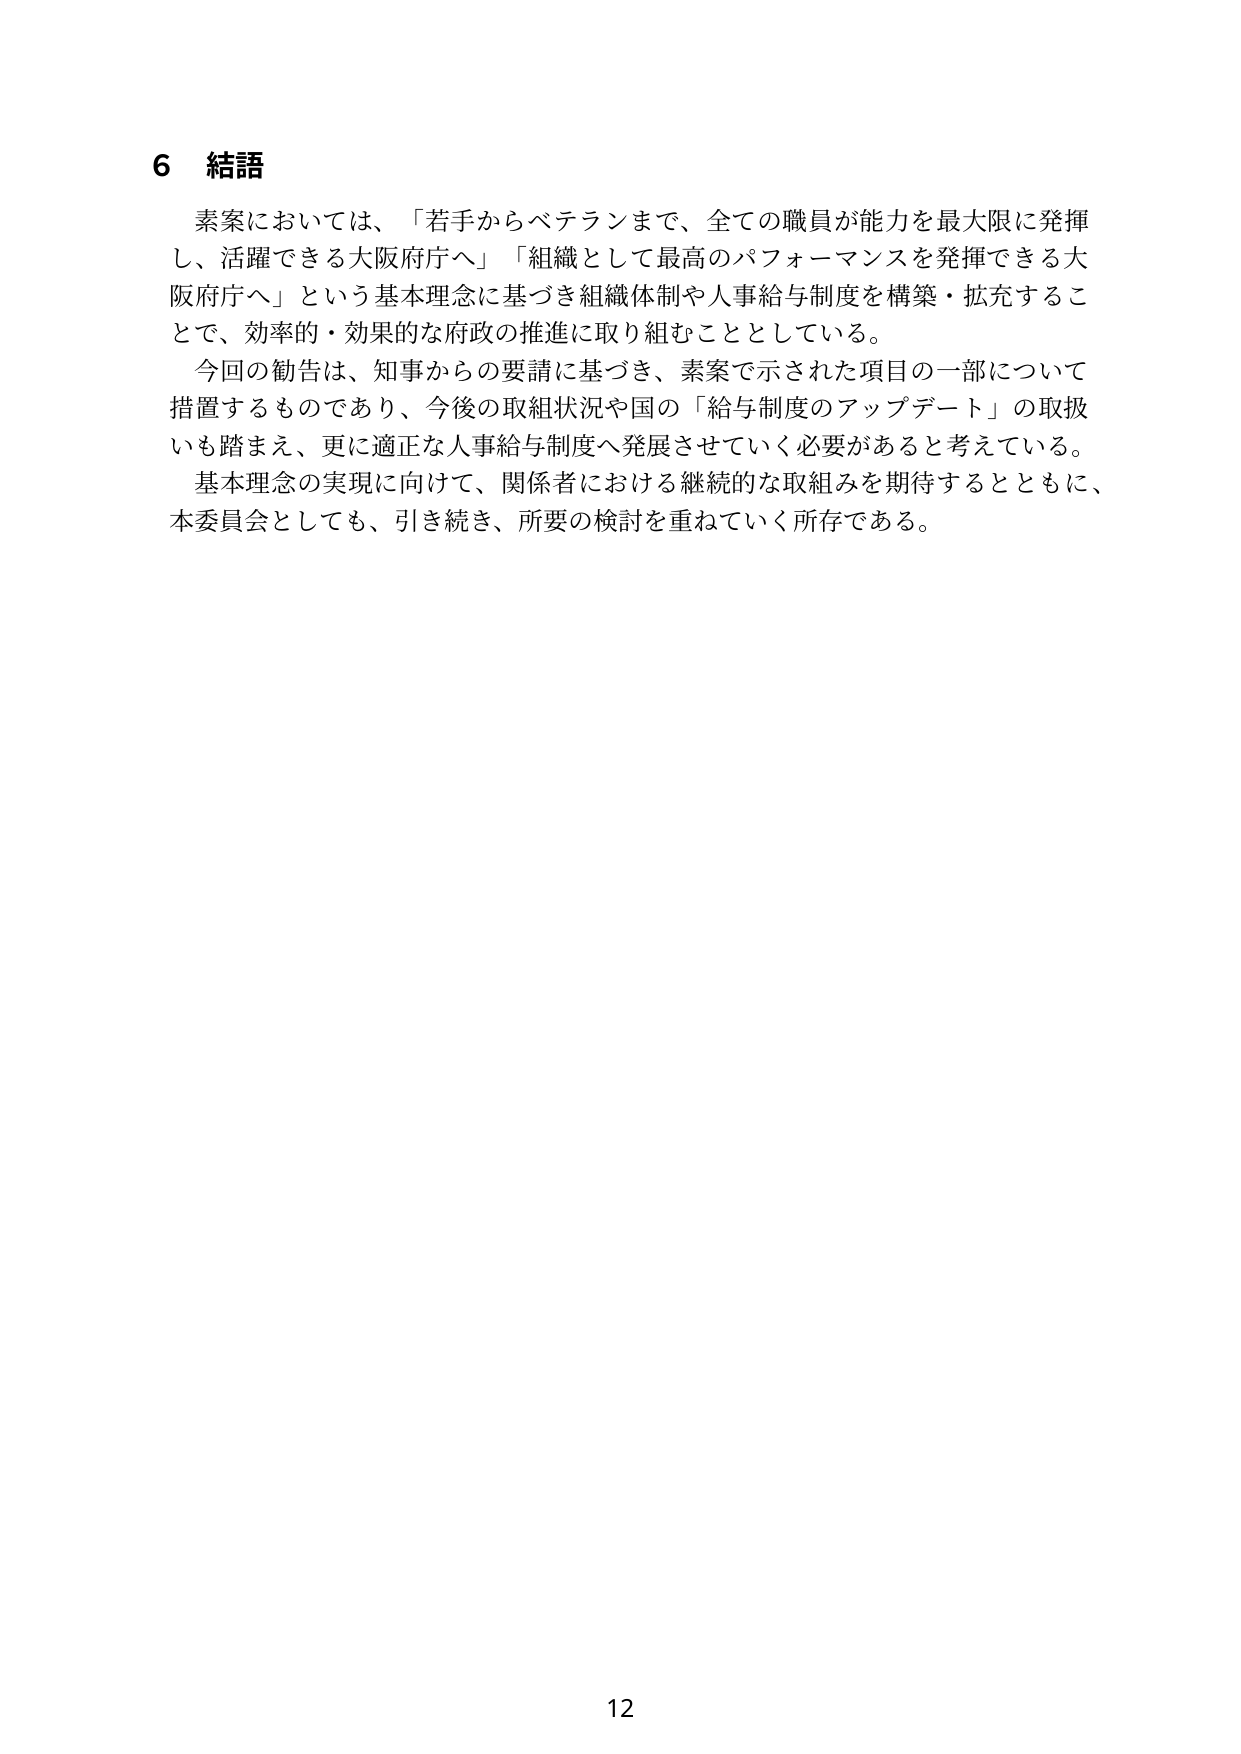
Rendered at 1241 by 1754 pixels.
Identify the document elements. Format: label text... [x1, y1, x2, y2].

text 今回の勧告は、知事からの要請に基づき、素案で示された項目の一部について措置するものであり、今後の取組状況や国の「給与制度のアップデート」の取扱いも踏まえ、更に適正な人事給与制度へ発展させていく必要があると考えている。 [169, 351, 1092, 463]
text ６ 結語 [148, 126, 1092, 201]
text 素案においては、「若手からベテランまで、全ての職員が能力を最大限に発揮し、活躍できる大阪府庁へ」「組織として最高のパフォーマンスを発揮できる大阪府庁へ」という基本理念に基づき組織体制や人事給与制度を構築・拡充することで、効率的・効果的な府政の推進に取り組むこととしている。 [169, 201, 1092, 351]
text 基本理念の実現に向けて、関係者における継続的な取組みを期待するとともに、本委員会としても、引き続き、所要の検討を重ねていく所存である。 [169, 463, 1092, 538]
